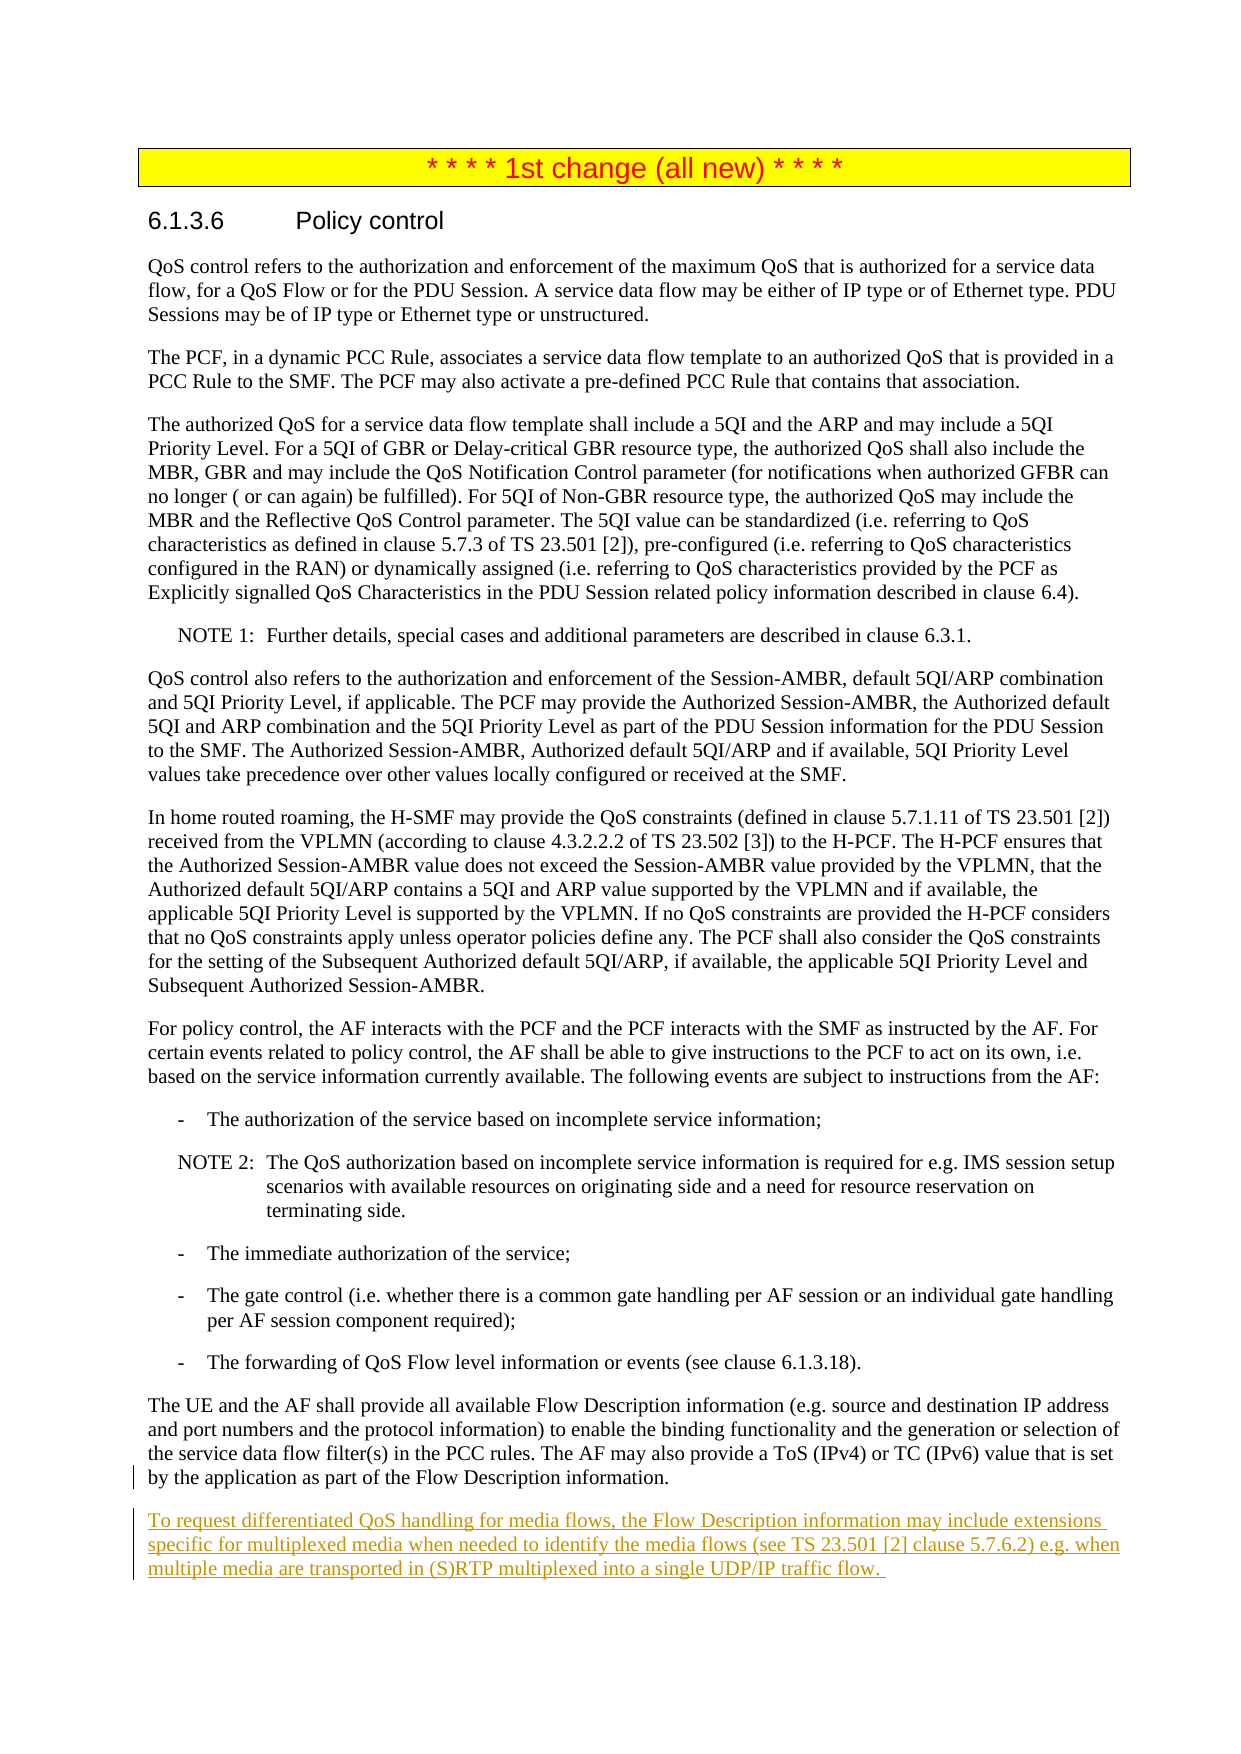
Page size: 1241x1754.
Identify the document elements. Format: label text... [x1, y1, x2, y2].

text NOTE 2: The QoS authorization based on incomplete service information is required for e.g. IMS session setup scenarios with available resources on originating side and a need for resource reservation on terminating side. [177, 1150, 1122, 1222]
subtitle 6.1.3.6 Policy control [148, 206, 1122, 235]
text QoS control also refers to the authorization and enforcement of the Session-AMBR, default 5QI/ARP combination and 5QI Priority Level, if applicable. The PCF may provide the Authorized Session-AMBR, the Authorized default 5QI and ARP combination and the 5QI Priority Level as part of the PDU Session information for the PDU Session to the SMF. The Authorized Session-AMBR, Authorized default 5QI/ARP and if available, 5QI Priority Level values take precedence over other values locally configured or received at the SMF. [148, 666, 1122, 786]
text For policy control, the AF interacts with the PCF and the PCF interacts with the SMF as instructed by the AF. For certain events related to policy control, the AF shall be able to give instructions to the PCF to act on its own, i.e. based on the service information currently available. The following events are subject to instructions from the AF: [148, 1016, 1122, 1088]
text - The authorization of the service based on incomplete service information; [177, 1107, 1122, 1131]
text - The immediate authorization of the service; [177, 1241, 1122, 1265]
text The PCF, in a dynamic PCC Rule, associates a service data flow template to an authorized QoS that is provided in a PCC Rule to the SMF. The PCF may also activate a pre-defined PCC Rule that contains that association. [148, 345, 1122, 393]
text In home routed roaming, the H-SMF may provide the QoS constraints (defined in clause 5.7.1.11 of TS 23.501 [2]) received from the VPLMN (according to clause 4.3.2.2.2 of TS 23.502 [3]) to the H-PCF. The H-PCF ensures that the Authorized Session-AMBR value does not exceed the Session-AMBR value provided by the VPLMN, that the Authorized default 5QI/ARP contains a 5QI and ARP value supported by the VPLMN and if available, the applicable 5QI Priority Level is supported by the VPLMN. If no QoS constraints are provided the H-PCF considers that no QoS constraints apply unless operator policies define any. The PCF shall also consider the QoS constraints for the setting of the Subsequent Authorized default 5QI/ARP, if available, the applicable 5QI Priority Level and Subsequent Authorized Session-AMBR. [148, 805, 1122, 997]
text QoS control refers to the authorization and enforcement of the maximum QoS that is authorized for a service data flow, for a QoS Flow or for the PDU Session. A service data flow may be either of IP type or of Ethernet type. PDU Sessions may be of IP type or Ethernet type or unstructured. [148, 254, 1122, 326]
text NOTE 1: Further details, special cases and additional parameters are described in clause 6.3.1. [177, 623, 1122, 647]
text * * * * 1st change (all new) * * * * [139, 149, 1130, 186]
text The authorized QoS for a service data flow template shall include a 5QI and the ARP and may include a 5QI Priority Level. For a 5QI of GBR or Delay-critical GBR resource type, the authorized QoS shall also include the MBR, GBR and may include the QoS Notification Control parameter (for notifications when authorized GFBR can no longer ( or can again) be fulfilled). For 5QI of Non-GBR resource type, the authorized QoS may include the MBR and the Reflective QoS Control parameter. The 5QI value can be standardized (i.e. referring to QoS characteristics as defined in clause 5.7.3 of TS 23.501 [2]), pre-configured (i.e. referring to QoS characteristics configured in the RAN) or dynamically assigned (i.e. referring to QoS characteristics provided by the PCF as Explicitly signalled QoS Characteristics in the PDU Session related policy information described in clause 6.4). [148, 412, 1122, 604]
text - The gate control (i.e. whether there is a common gate handling per AF session or an individual gate handling per AF session component required); [177, 1283, 1122, 1332]
text The UE and the AF shall provide all available Flow Description information (e.g. source and destination IP address and port numbers and the protocol information) to enable the binding functionality and the generation or selection of the service data flow filter(s) in the PCC rules. The AF may also provide a ToS (IPv4) or TC (IPv6) value that is set by the application as part of the Flow Description information. [148, 1393, 1122, 1489]
text - The forwarding of QoS Flow level information or events (see clause 6.1.3.18). [177, 1350, 1122, 1374]
